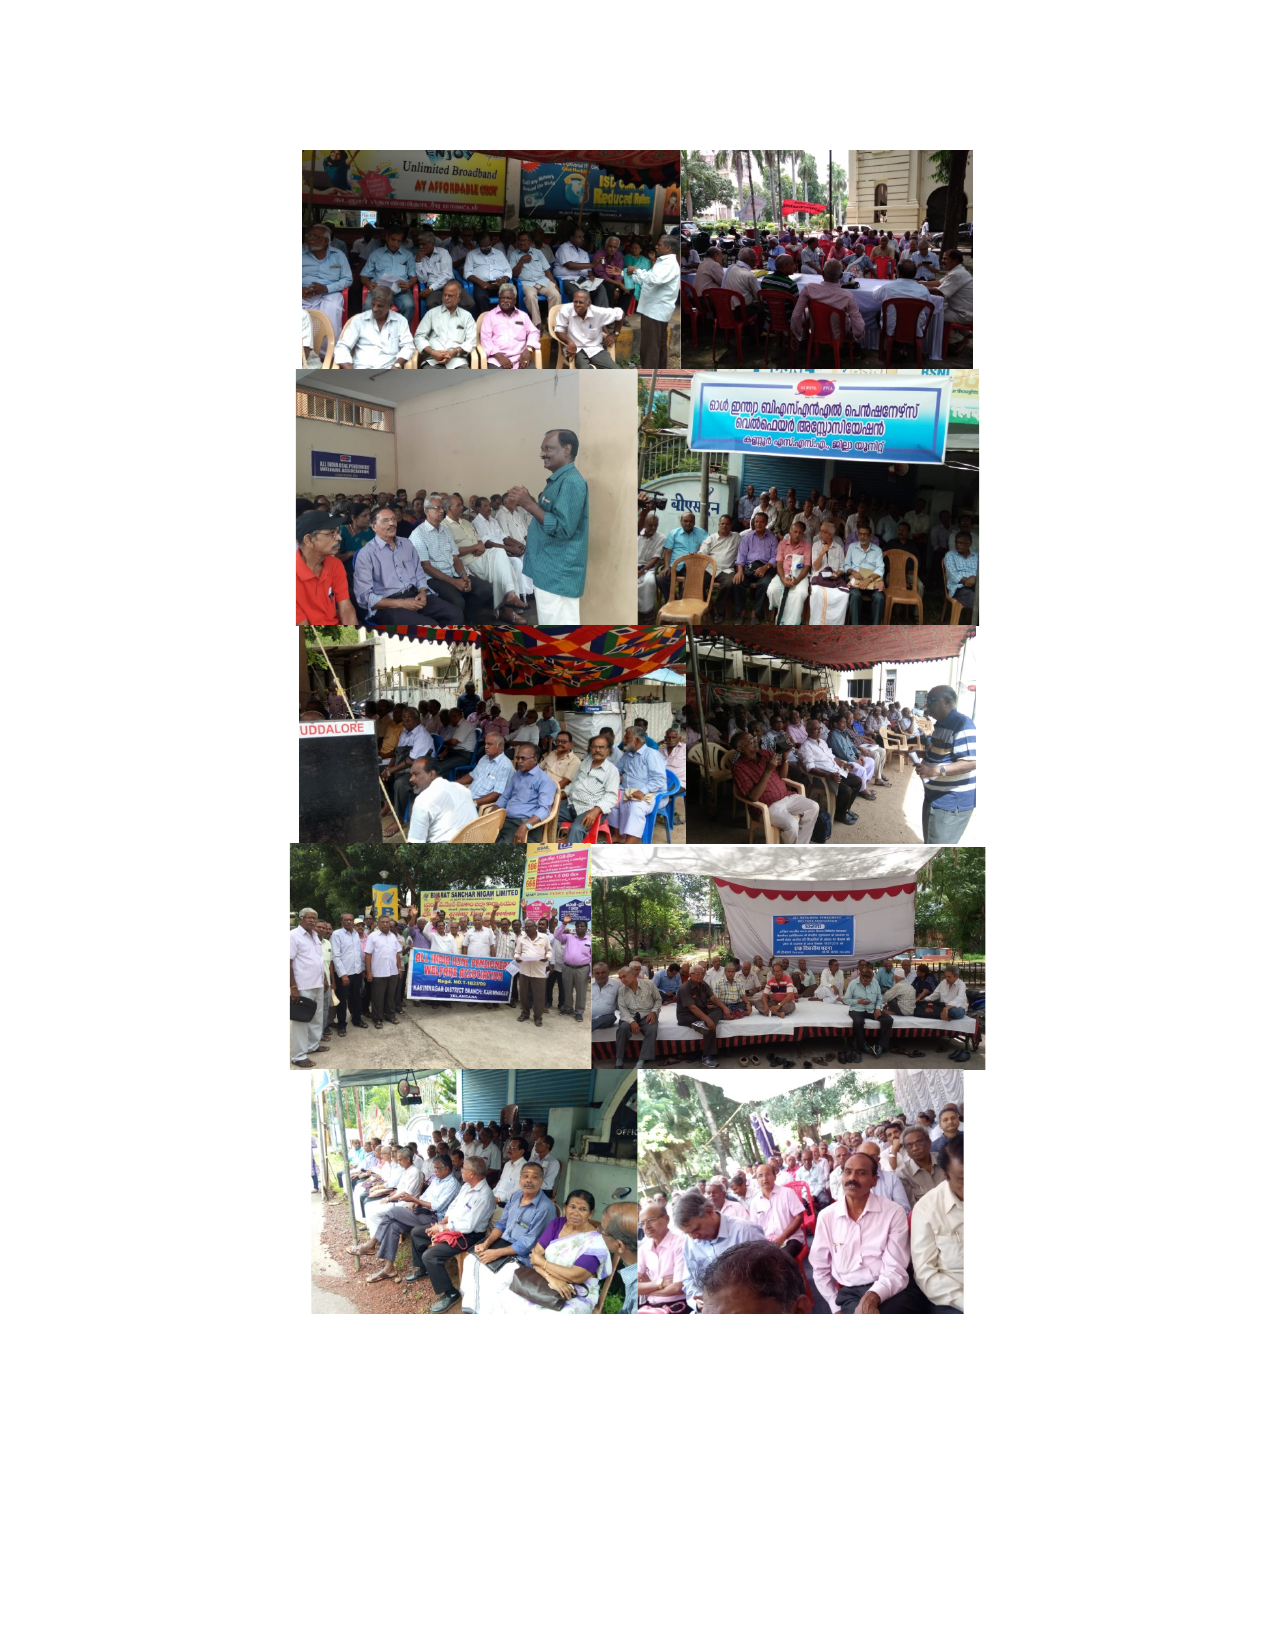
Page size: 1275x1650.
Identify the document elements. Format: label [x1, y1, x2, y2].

picture [289, 150, 986, 1314]
